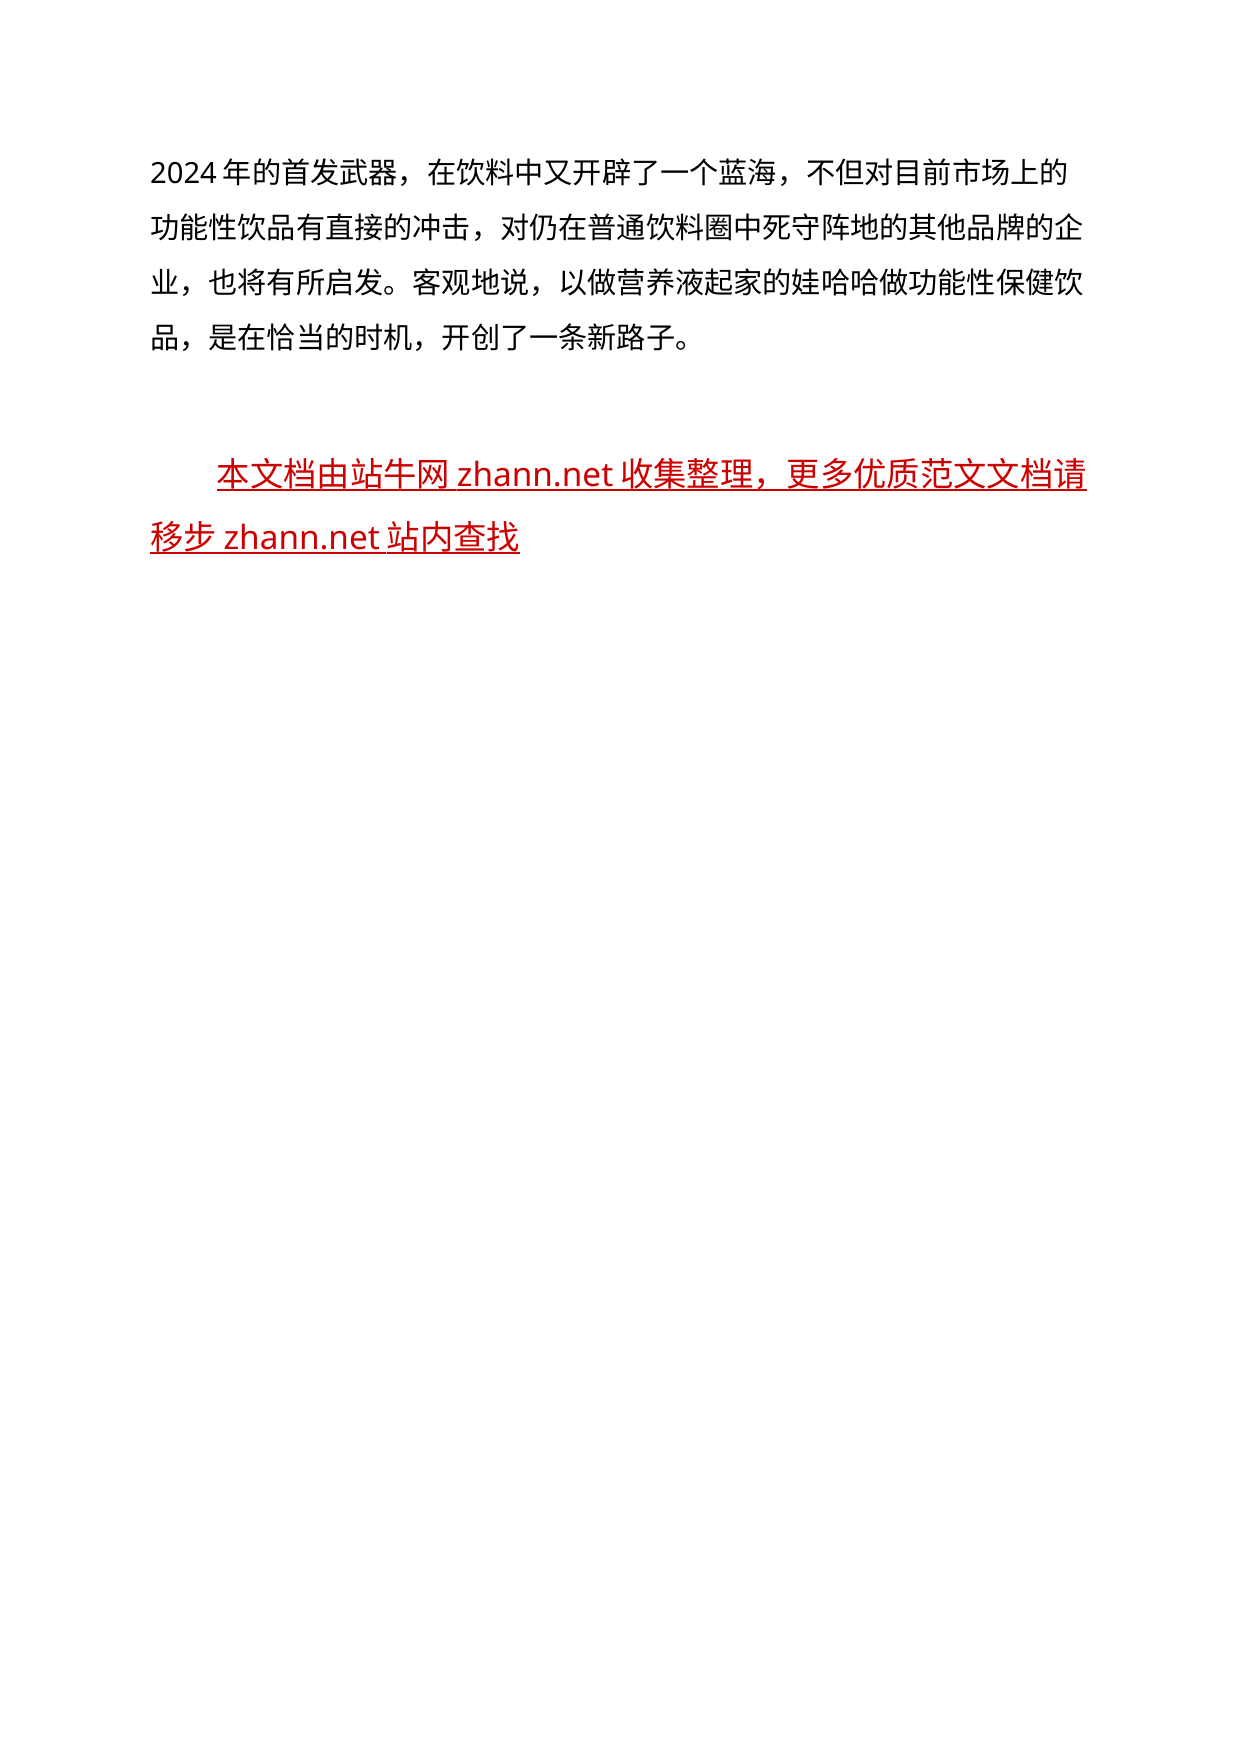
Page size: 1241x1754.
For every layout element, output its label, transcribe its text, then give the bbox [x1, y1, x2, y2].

text 本文档由站牛网zhann.net收集整理，更多优质范文文档请移步zhann.net站内查找 [150, 448, 1090, 559]
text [150, 150, 1090, 357]
